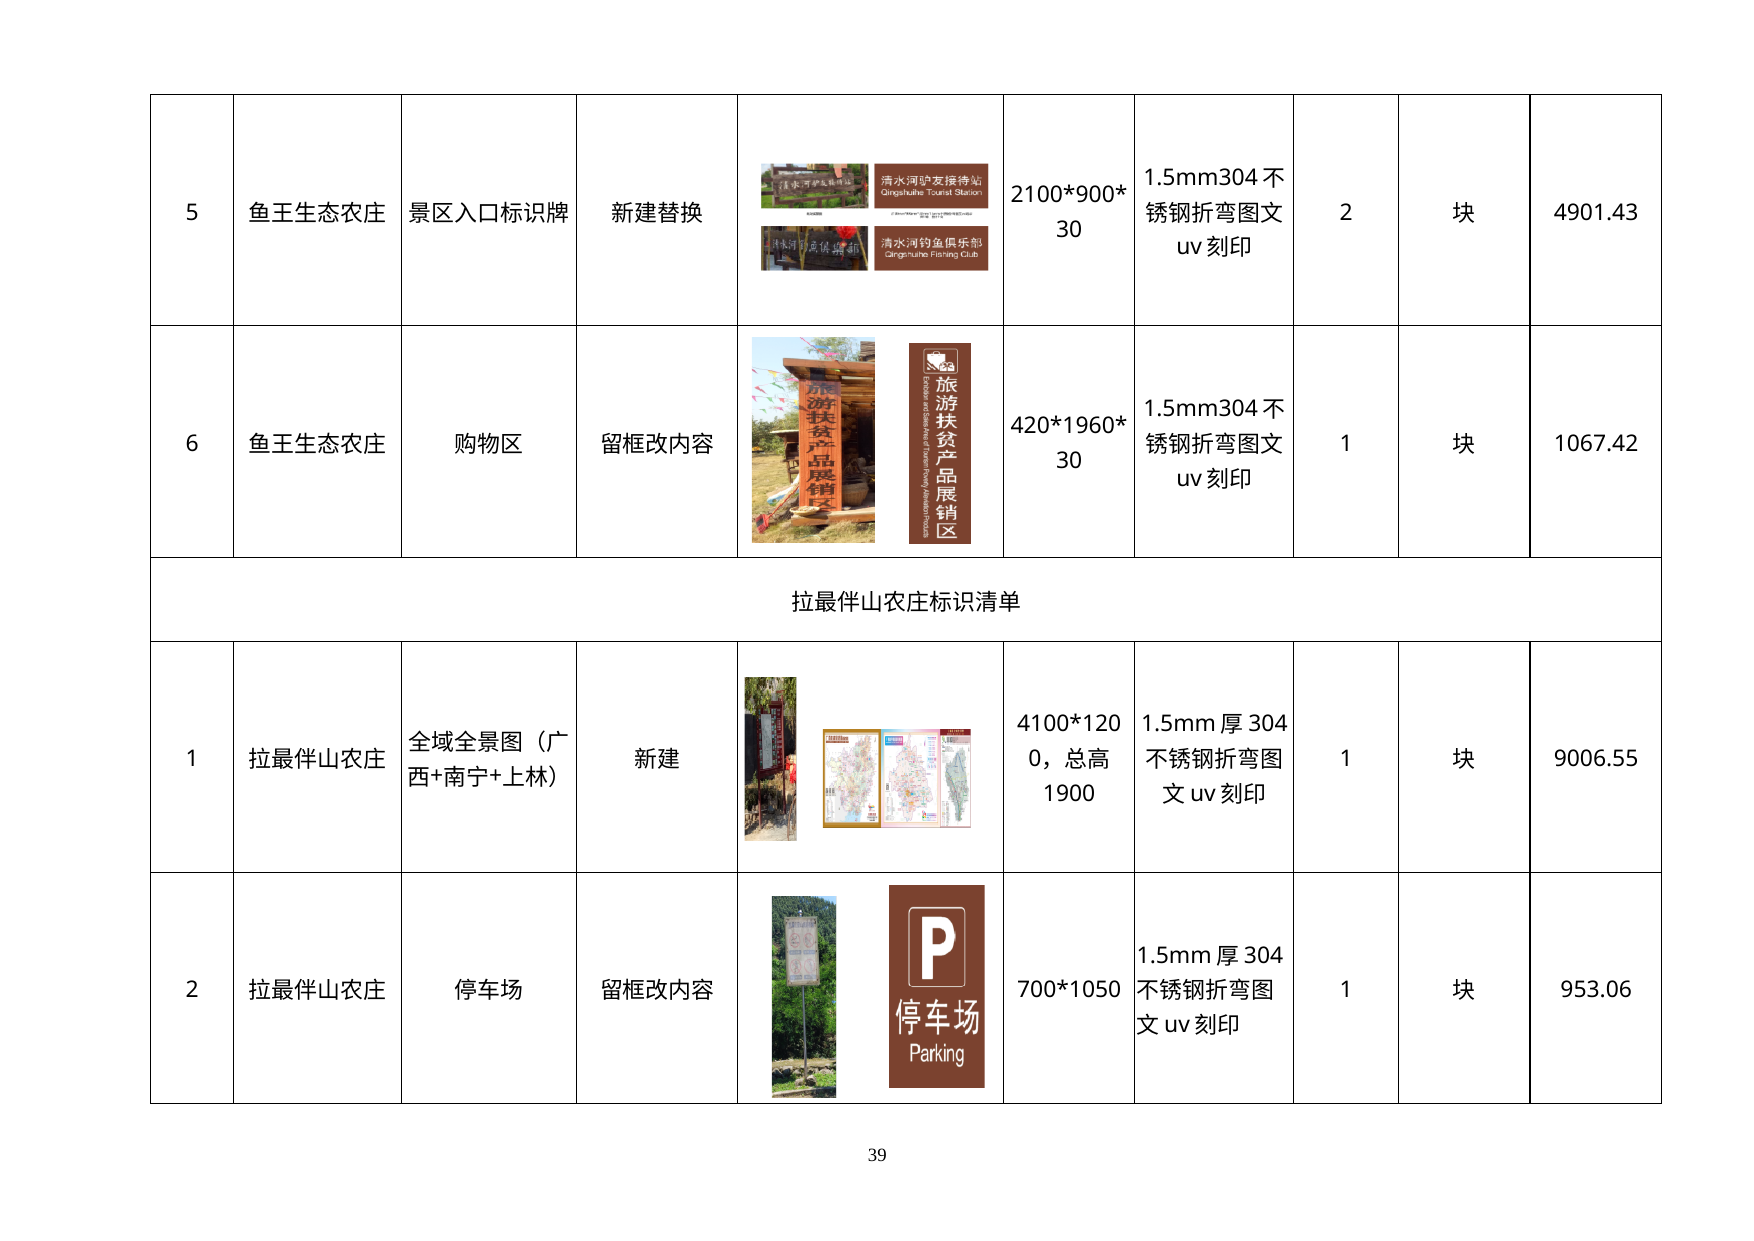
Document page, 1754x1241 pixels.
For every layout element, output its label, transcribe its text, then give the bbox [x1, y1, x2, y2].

table_cell 953.06 [1531, 873, 1661, 1103]
table_cell 9006.55 [1531, 642, 1661, 872]
table_cell 块 [1399, 642, 1529, 872]
table_cell 420*1960*30 [1004, 326, 1134, 557]
table_cell 1.5mm304不锈钢折弯图文uv刻印 [1135, 95, 1293, 325]
table_cell 留框改内容 [577, 326, 737, 557]
table_cell 景区入口标识牌 [402, 95, 576, 325]
picture [888, 884, 985, 1088]
picture [822, 729, 971, 830]
picture [757, 161, 991, 272]
table_cell 拉最伴山农庄 [234, 642, 401, 872]
table_cell 块 [1399, 873, 1529, 1103]
table_cell 停车场 [402, 873, 576, 1103]
table_cell 留框改内容 [577, 873, 737, 1103]
table_cell 700*1050 [1004, 873, 1134, 1103]
table_cell [738, 326, 1003, 557]
table_cell 购物区 [402, 326, 576, 557]
table_cell 新建替换 [577, 95, 737, 325]
table_cell 块 [1399, 326, 1529, 557]
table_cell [1135, 873, 1293, 1103]
table_cell [738, 95, 1003, 325]
table_cell 1067.42 [1531, 326, 1661, 557]
table_cell 4100*1200，总高1900 [1004, 642, 1134, 872]
table_cell 1.5mm厚304不锈钢折弯图文uv刻印 [1135, 642, 1293, 872]
table_cell 鱼王生态农庄 [234, 326, 401, 557]
table_cell 鱼王生态农庄 [234, 95, 401, 325]
table_cell 2 [1294, 95, 1398, 325]
table_cell [738, 642, 1003, 872]
table_cell 1.5mm304不锈钢折弯图文uv刻印 [1135, 326, 1293, 557]
picture [904, 340, 980, 547]
picture [751, 337, 875, 543]
table_cell [738, 873, 1003, 1103]
table_cell 2 [151, 873, 233, 1103]
table_cell 1 [1294, 326, 1398, 557]
table_cell 全域全景图（广西+南宁+上林） [402, 642, 576, 872]
table_cell 5 [151, 95, 233, 325]
table_cell 1 [1294, 873, 1398, 1103]
table_cell 6 [151, 326, 233, 557]
table_cell 块 [1399, 95, 1529, 325]
table_cell 4901.43 [1531, 95, 1661, 325]
table_cell 1 [151, 642, 233, 872]
table_cell 新建 [577, 642, 737, 872]
picture [744, 677, 797, 843]
table_cell 1 [1294, 642, 1398, 872]
table_cell 拉最伴山农庄 [234, 873, 401, 1103]
table_cell 2100*900*30 [1004, 95, 1134, 325]
picture [771, 896, 837, 1098]
table_cell 拉最伴山农庄标识清单 [151, 558, 1661, 641]
